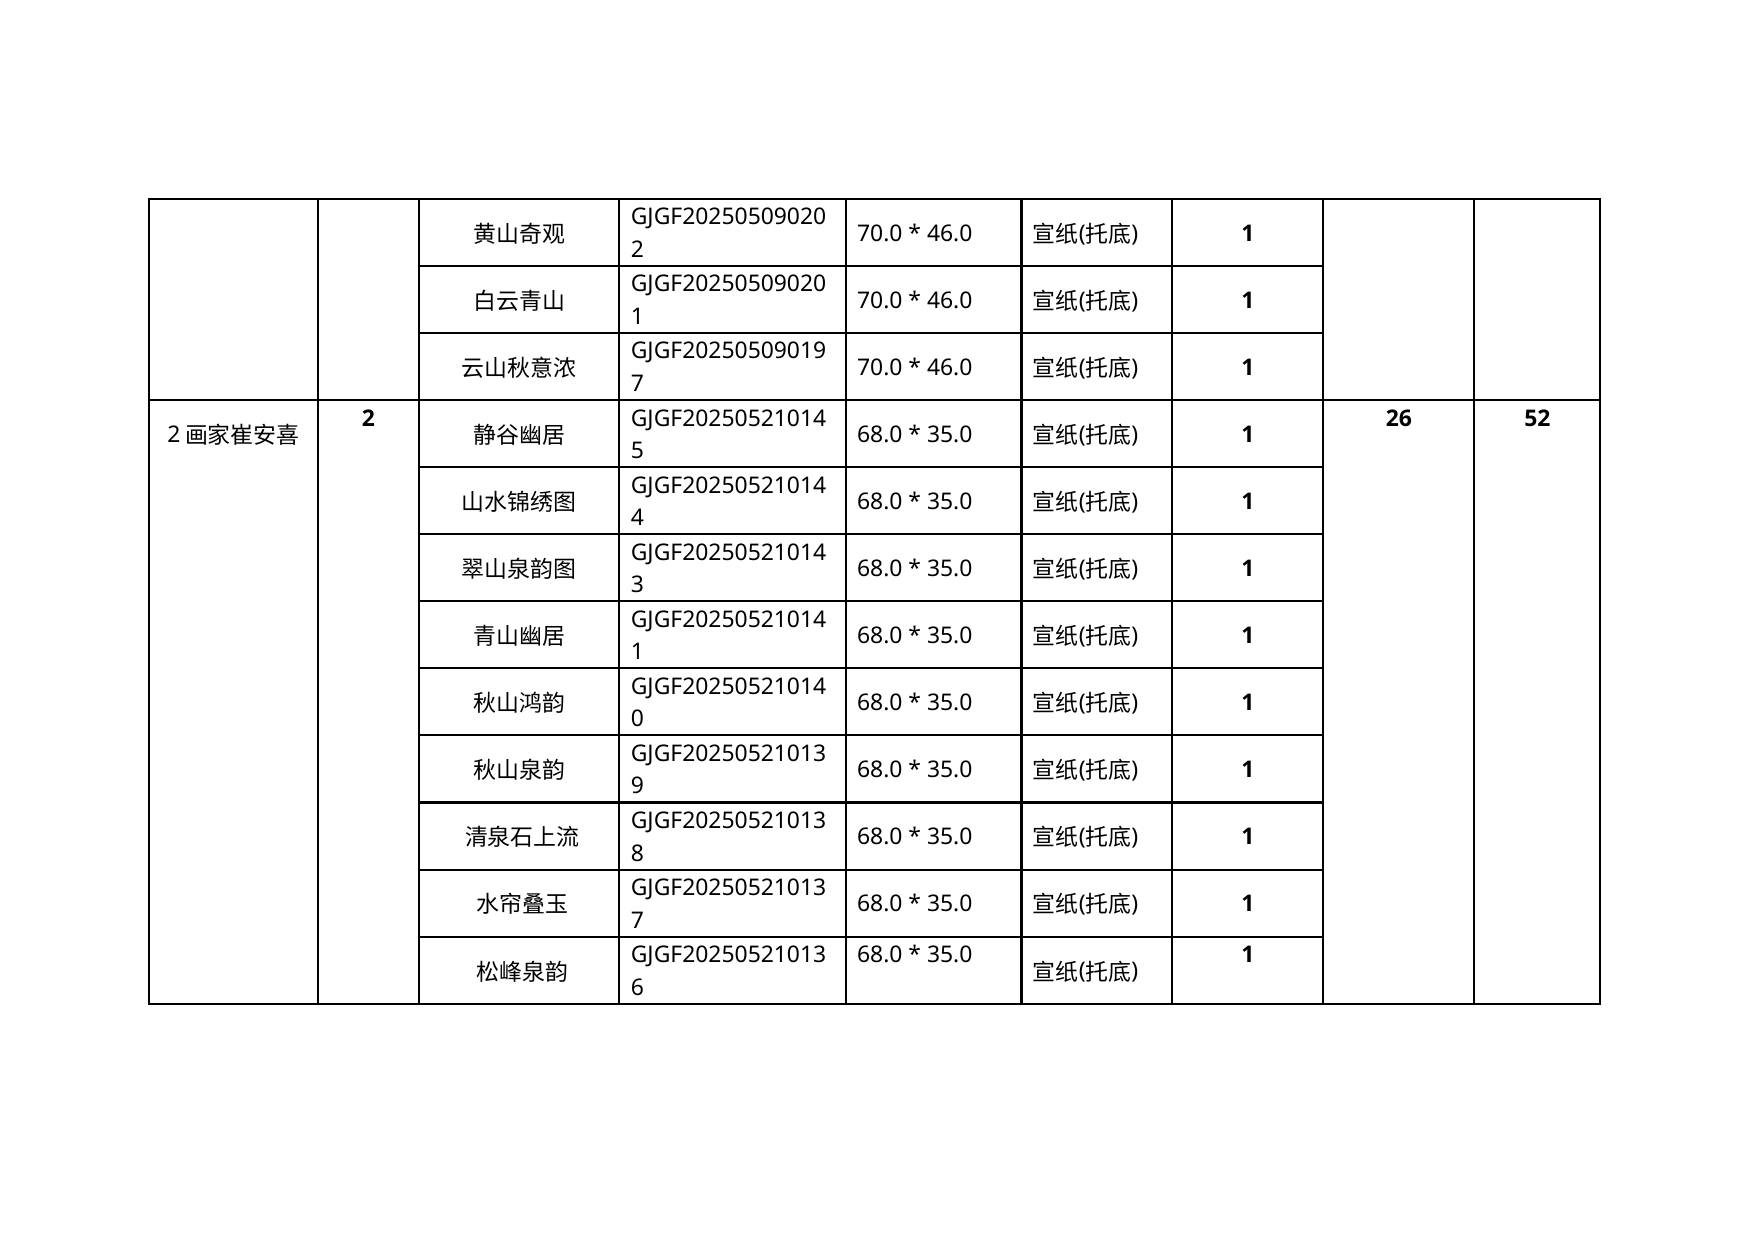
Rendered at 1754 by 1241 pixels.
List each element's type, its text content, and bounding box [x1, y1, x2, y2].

table_cell GJGF202505210139 [620, 736, 845, 801]
table_cell 1 [1173, 401, 1322, 466]
table_cell 白云青山 [420, 267, 618, 332]
table_cell 2画家崔安喜 [150, 401, 317, 1003]
table_cell 云山秋意浓 [420, 334, 618, 399]
table_cell 1 [1173, 334, 1322, 399]
table_cell 宣纸(托底) [1023, 401, 1171, 466]
table_cell 26 [1324, 401, 1473, 1003]
table_cell 70.0 * 46.0 [847, 267, 1020, 332]
table_cell 宣纸(托底) [1023, 602, 1171, 667]
table_cell 68.0 * 35.0 [847, 736, 1020, 801]
table_cell 青山幽居 [420, 602, 618, 667]
table_cell 宣纸(托底) [1023, 334, 1171, 399]
table_cell GJGF202505210143 [620, 535, 845, 600]
table_cell 1 [1173, 267, 1322, 332]
table_cell 68.0 * 35.0 [847, 871, 1020, 936]
table_cell GJGF202505210145 [620, 401, 845, 466]
table_cell 68.0 * 35.0 [847, 938, 1020, 1003]
table_cell 宣纸(托底) [1023, 267, 1171, 332]
table_cell 宣纸(托底) [1023, 736, 1171, 801]
table_cell 1 [1173, 938, 1322, 1003]
table_cell 1 [1173, 468, 1322, 533]
table_cell GJGF202505210137 [620, 871, 845, 936]
table_cell 宣纸(托底) [1023, 804, 1171, 868]
table_cell GJGF202505090201 [620, 267, 845, 332]
table_cell 68.0 * 35.0 [847, 401, 1020, 466]
table_cell 黄山奇观 [420, 200, 618, 265]
table_cell 70.0 * 46.0 [847, 200, 1020, 265]
table_cell 1 [1173, 804, 1322, 868]
table_cell 1 [1173, 535, 1322, 600]
table_cell GJGF202505210138 [620, 804, 845, 868]
table_cell 宣纸(托底) [1023, 938, 1171, 1003]
table_cell GJGF202505090197 [620, 334, 845, 399]
table_cell GJGF202505090202 [620, 200, 845, 265]
table_cell 1 [1173, 602, 1322, 667]
table_cell 1 [1173, 669, 1322, 734]
table_cell 52 [1475, 401, 1599, 1003]
table_cell 秋山泉韵 [420, 736, 618, 801]
table_cell 宣纸(托底) [1023, 871, 1171, 936]
table_cell 2 [319, 401, 418, 1003]
table_cell 1 [1173, 200, 1322, 265]
table_cell 68.0 * 35.0 [847, 602, 1020, 667]
table_cell 宣纸(托底) [1023, 535, 1171, 600]
table_cell GJGF202505210140 [620, 669, 845, 734]
table_cell 静谷幽居 [420, 401, 618, 466]
table_cell 秋山鸿韵 [420, 669, 618, 734]
table_cell 1 [1173, 871, 1322, 936]
table_cell 宣纸(托底) [1023, 468, 1171, 533]
table_cell 70.0 * 46.0 [847, 334, 1020, 399]
table_cell 68.0 * 35.0 [847, 669, 1020, 734]
table_cell 清泉石上流 [420, 804, 618, 868]
table_cell 山水锦绣图 [420, 468, 618, 533]
table_cell GJGF202505210141 [620, 602, 845, 667]
table_cell 68.0 * 35.0 [847, 804, 1020, 868]
table_cell 水帘叠玉 [420, 871, 618, 936]
table_cell 宣纸(托底) [1023, 200, 1171, 265]
table_cell 翠山泉韵图 [420, 535, 618, 600]
table_cell 68.0 * 35.0 [847, 535, 1020, 600]
table_cell 1 [1173, 736, 1322, 801]
table_cell 宣纸(托底) [1023, 669, 1171, 734]
table_cell 松峰泉韵 [420, 938, 618, 1003]
table_cell 68.0 * 35.0 [847, 468, 1020, 533]
table_cell GJGF202505210144 [620, 468, 845, 533]
table_cell GJGF202505210136 [620, 938, 845, 1003]
